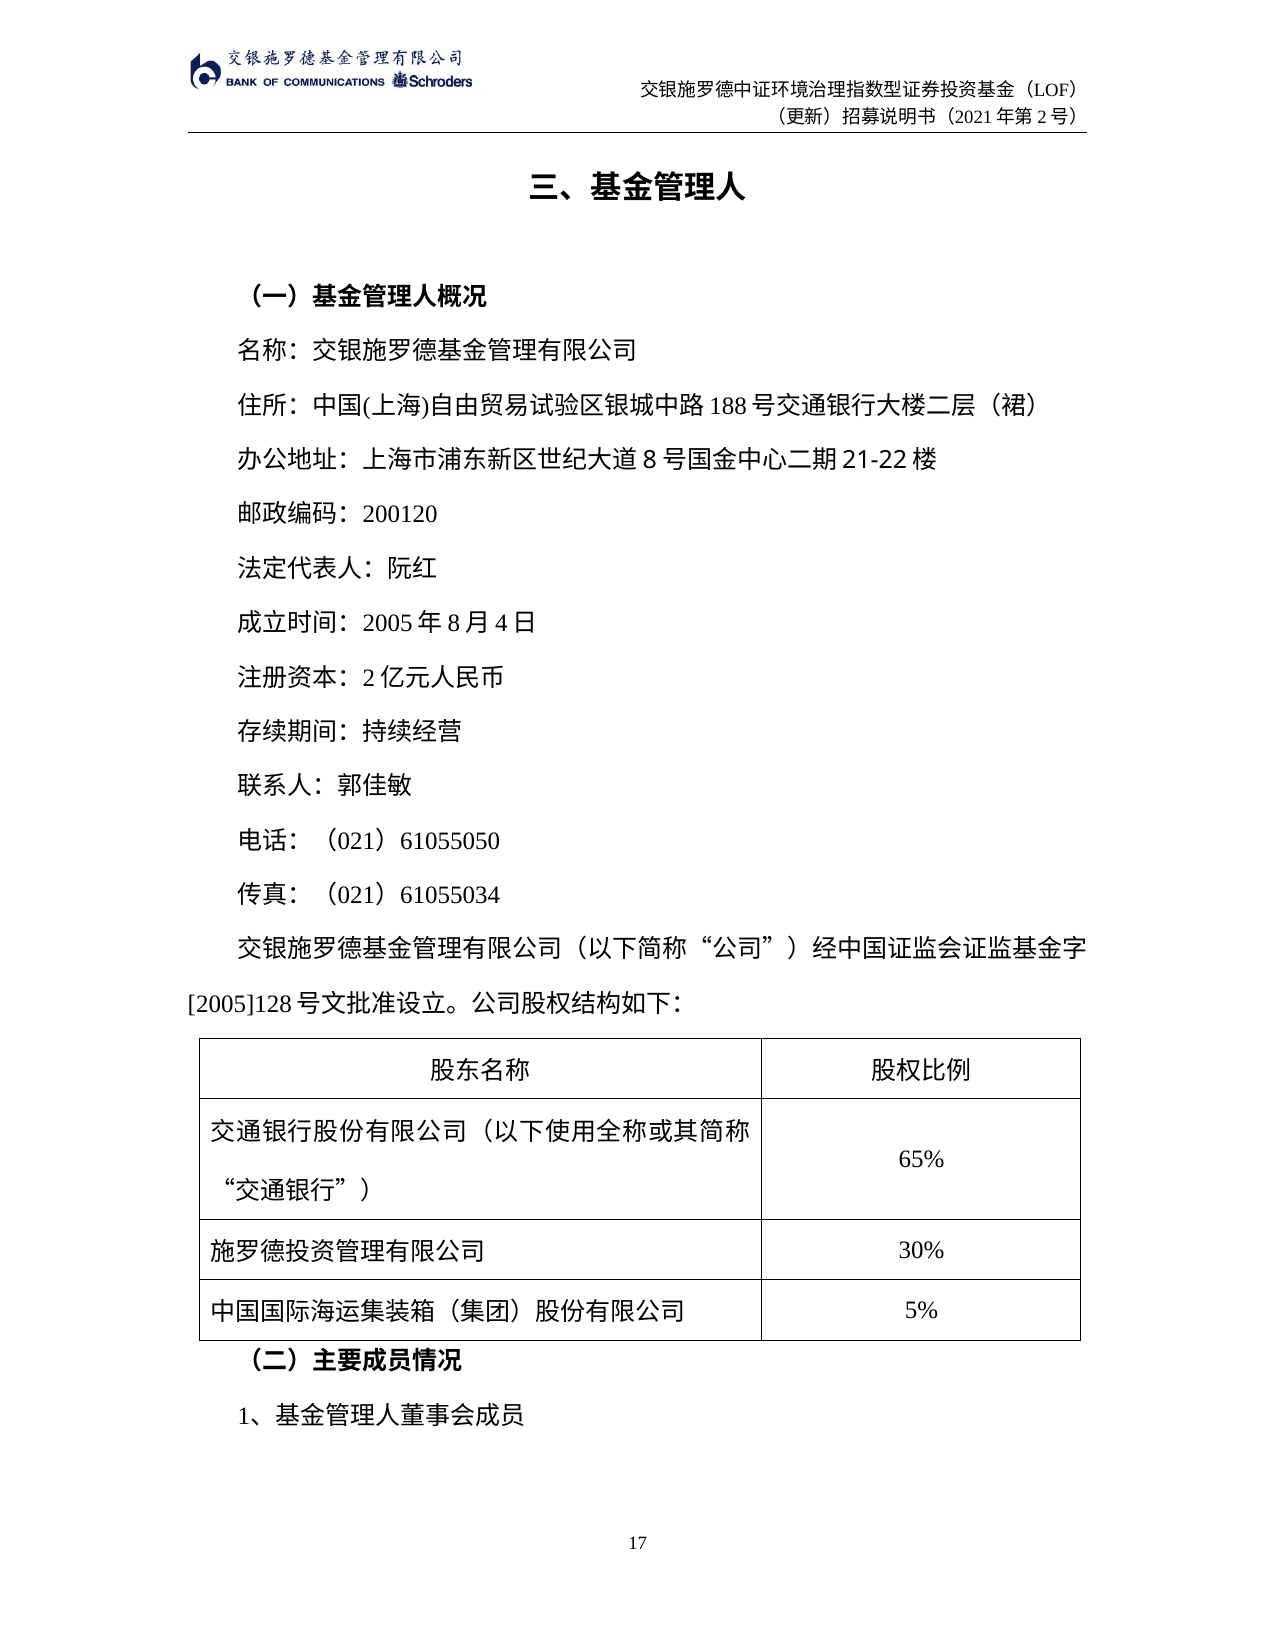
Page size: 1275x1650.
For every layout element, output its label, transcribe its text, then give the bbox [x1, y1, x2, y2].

text 注册资本：2亿元人民币 [187, 657, 1087, 693]
text 电话：（021）61055050 [187, 820, 1087, 856]
text 邮政编码：200120 [187, 494, 1087, 530]
text 传真：（021）61055034 [187, 874, 1087, 911]
table_cell 65% [762, 1099, 1080, 1218]
text 1、基金管理人董事会成员 [187, 1395, 1087, 1431]
text （二）主要成员情况 [187, 1341, 1087, 1377]
table_header 股权比例 [762, 1039, 1080, 1098]
text 名称：交银施罗德基金管理有限公司 [187, 331, 1087, 367]
text 住所：中国(上海)自由贸易试验区银城中路188号交通银行大楼二层（裙） [187, 385, 1087, 421]
table_cell 30% [762, 1220, 1080, 1279]
table_cell 5% [762, 1280, 1080, 1340]
text 法定代表人：阮红 [187, 548, 1087, 584]
text 三、基金管理人 [187, 155, 1087, 214]
picture [190, 50, 472, 89]
text 办公地址：上海市浦东新区世纪大道8号国金中心二期21-22楼 [187, 439, 1087, 476]
text 存续期间：持续经营 [187, 711, 1087, 748]
table_header 股东名称 [200, 1039, 761, 1098]
table_cell 交通银行股份有限公司（以下使用全称或其简称“交通银行”） [200, 1099, 761, 1218]
text 成立时间：2005年8月4日 [187, 603, 1087, 639]
table_cell 中国国际海运集装箱（集团）股份有限公司 [200, 1280, 761, 1340]
text （一）基金管理人概况 [187, 276, 1087, 313]
table_cell 施罗德投资管理有限公司 [200, 1220, 761, 1279]
text 联系人：郭佳敏 [187, 766, 1087, 802]
text 交银施罗德基金管理有限公司（以下简称“公司”）经中国证监会证监基金字[2005]128号文批准设立。公司股权结构如下： [187, 929, 1087, 1019]
